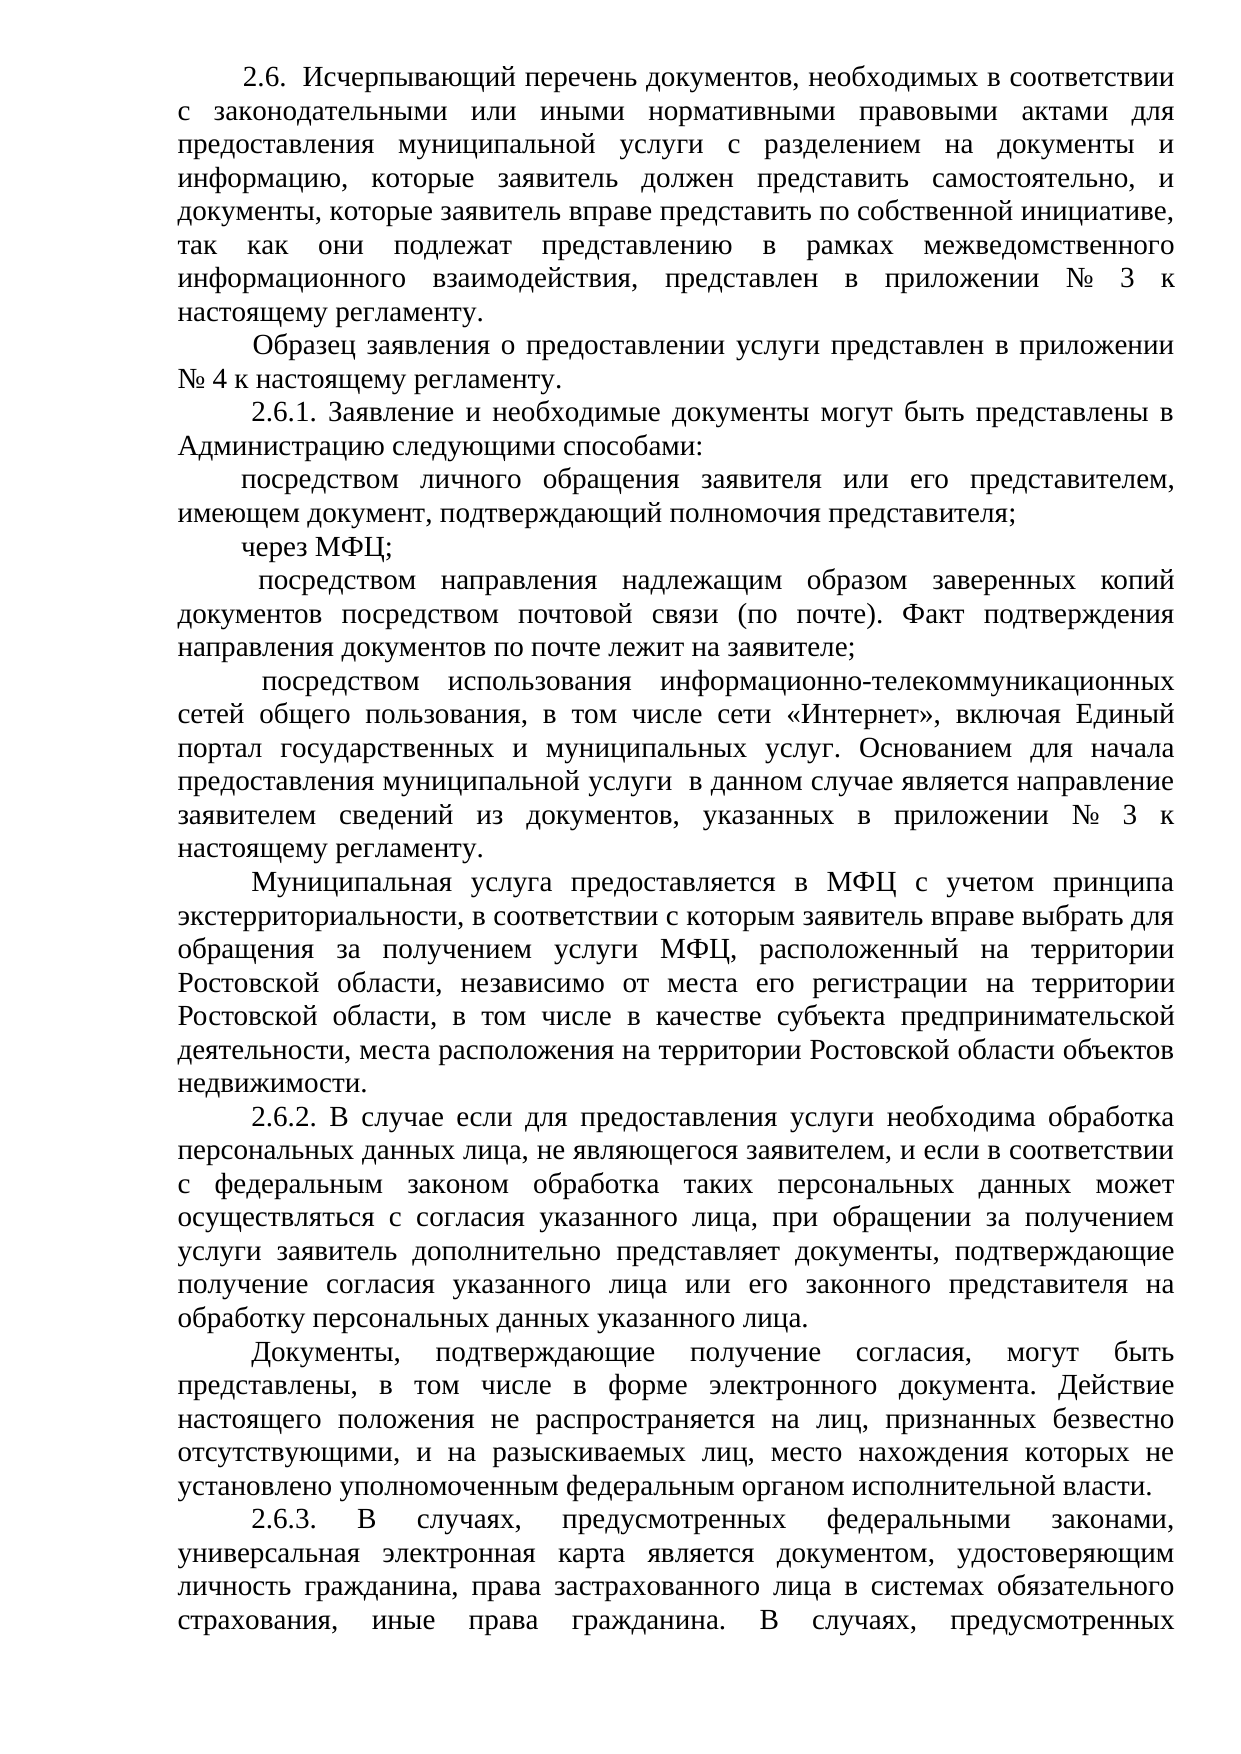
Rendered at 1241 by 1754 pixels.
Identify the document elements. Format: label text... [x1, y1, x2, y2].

text Муниципальная услуга предоставляется в МФЦ с учетом принципа экстерриториальности, в соответствии с которым заявитель вправе выбрать для обращения за получением услуги МФЦ, расположенный на территории Ростовской области, независимо от места его регистрации на территории Ростовской области, в том числе в качестве субъекта предпринимательской деятельности, места расположения на территории Ростовской области объектов недвижимости. [177, 864, 1175, 1099]
text 2.6.2. В случае если для предоставления услуги необходима обработка персональных данных лица, не являющегося заявителем, и если в соответствии с федеральным законом обработка таких персональных данных может осуществляться с согласия указанного лица, при обращении за получением услуги заявитель дополнительно представляет документы, подтверждающие получение согласия указанного лица или его законного представителя на обработку персональных данных указанного лица. [177, 1099, 1175, 1334]
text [177, 1501, 1175, 1636]
text через МФЦ; [177, 529, 1175, 562]
text посредством направления надлежащим образом заверенных копий документов посредством почтовой связи (по почте). Факт подтверждения направления документов по почте лежит на заявителе; [177, 562, 1175, 663]
text посредством личного обращения заявителя или его представителем, имеющем документ, подтверждающий полномочия представителя; [177, 462, 1175, 529]
text 2.6. Исчерпывающий перечень документов, необходимых в соответствии с законодательными или иными нормативными правовыми актами для предоставления муниципальной услуги с разделением на документы и информацию, которые заявитель должен представить самостоятельно, и документы, которые заявитель вправе представить по собственной инициативе, так как они подлежат представлению в рамках межведомственного информационного взаимодействия, представлен в приложении № 3 к настоящему регламенту. [177, 59, 1175, 327]
text посредством использования информационно-телекоммуникационных сетей общего пользования, в том числе сети «Интернет», включая Единый портал государственных и муниципальных услуг. Основанием для начала предоставления муниципальной услуги в данном случае является направление заявителем сведений из документов, указанных в приложении № 3 к настоящему регламенту. [177, 663, 1175, 864]
text Образец заявления о предоставлении услуги представлен в приложении № 4 к настоящему регламенту. [177, 327, 1175, 394]
text 2.6.1. Заявление и необходимые документы могут быть представлены в Администрацию следующими способами: [177, 394, 1175, 462]
text Документы, подтверждающие получение согласия, могут быть представлены, в том числе в форме электронного документа. Действие настоящего положения не распространяется на лиц, признанных безвестно отсутствующими, и на разыскиваемых лиц, место нахождения которых не установлено уполномоченным федеральным органом исполнительной власти. [177, 1334, 1175, 1501]
